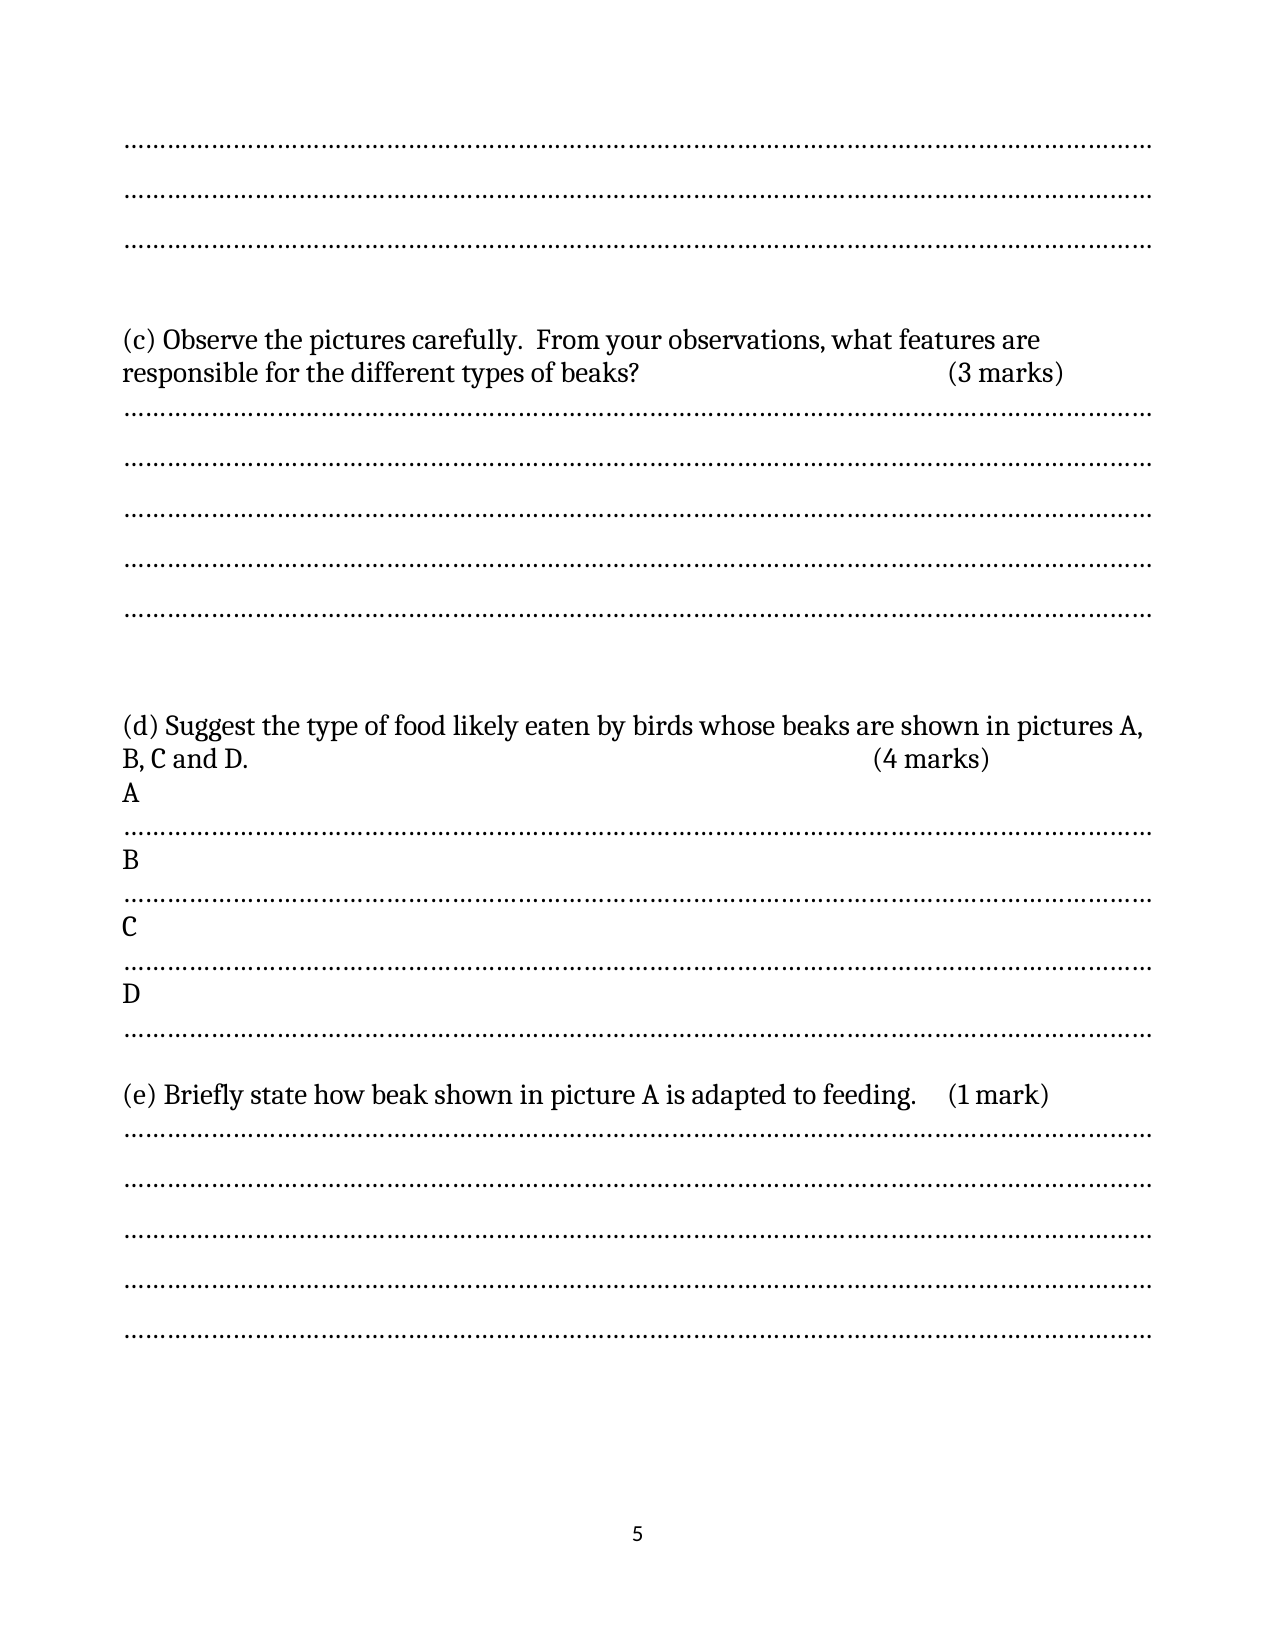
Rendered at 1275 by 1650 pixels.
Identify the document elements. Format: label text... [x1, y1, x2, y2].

text C …………………………………………………………………………………………………………………………… [122, 910, 1153, 977]
text (e) Briefly state how beak shown in picture A is adapted to feeding. (1 mark) [122, 1078, 1153, 1111]
text ………………………………………………………………………………………………………………………………………………………………………………………………………………………………………………………………………………………………………………………………………………………………………………………………………………………………………………………………………………………………………………………………………………………………………………………………………………………………………………… [122, 390, 1153, 625]
text A …………………………………………………………………………………………………………………………… [122, 776, 1153, 843]
text (c) Observe the pictures carefully. From your observations, what features are responsible for the different types of beaks? (3 marks) [122, 323, 1153, 390]
text D …………………………………………………………………………………………………………………………… [122, 977, 1153, 1044]
text (d) Suggest the type of food likely eaten by birds whose beaks are shown in pictures A, B, C and D. (4 marks) [122, 709, 1153, 776]
text ………………………………………………………………………………………………………………………………………………………………………………………………………………………………………………………………………………………………………………………………………………………………………………………………………………………………………………………………………………………………………………………………………………………………………………………………………………………………………………… [122, 1111, 1153, 1346]
text B …………………………………………………………………………………………………………………………… [122, 843, 1153, 910]
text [122, 122, 1153, 256]
